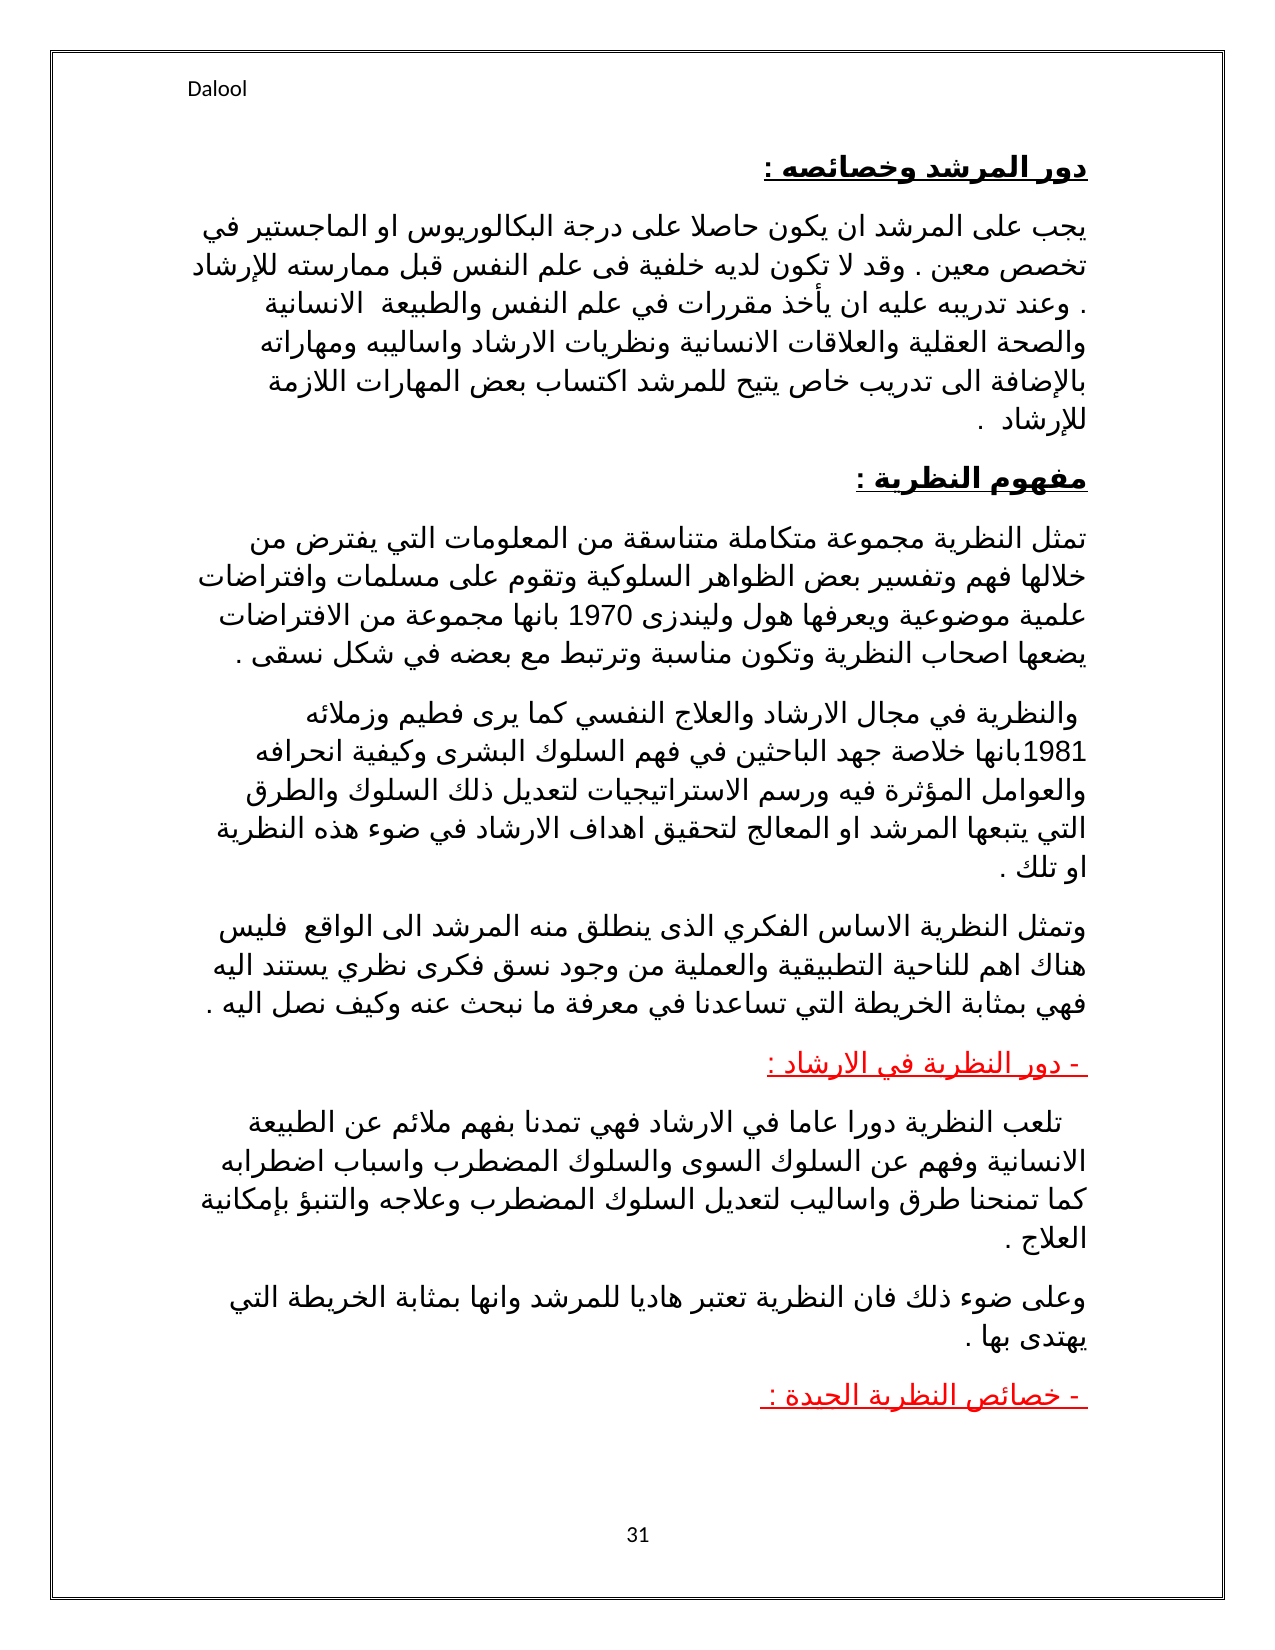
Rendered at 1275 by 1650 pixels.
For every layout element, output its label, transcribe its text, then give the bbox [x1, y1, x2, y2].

text يجب على المرشد ان يكون حاصلا على درجة البكالوريوس او الماجستير في تخصص معين . وقد لا تكون لديه خلفية فى علم النفس قبل ممارسته للإرشاد . وعند تدريبه عليه ان يأخذ مقررات في علم النفس والطبيعة الانسانية والصحة العقلية والعلاقات الانسانية ونظريات الارشاد واساليبه ومهاراته بالإضافة الى تدريب خاص يتيح للمرشد اكتساب بعض المهارات اللازمة للإرشاد . [187, 209, 1087, 436]
text تلعب النظرية دورا عاما في الارشاد فهي تمدنا بفهم ملائم عن الطبيعة الانسانية وفهم عن السلوك السوى والسلوك المضطرب واسباب اضطرابه كما تمنحنا طرق واساليب لتعديل السلوك المضطرب وعلاجه والتنبؤ بإمكانية العلاج . [187, 1105, 1087, 1254]
text مفهوم النظرية : [187, 461, 1087, 495]
text وتمثل النظرية الاساس الفكري الذى ينطلق منه المرشد الى الواقع فليس هناك اهم للناحية التطبيقية والعملية من وجود نسق فكرى نظري يستند اليه فهي بمثابة الخريطة التي تساعدنا في معرفة ما نبحث عنه وكيف نصل اليه . [187, 909, 1087, 1020]
text وعلى ضوء ذلك فان النظرية تعتبر هاديا للمرشد وانها بمثابة الخريطة التي يهتدى بها . [187, 1280, 1087, 1352]
text تمثل النظرية مجموعة متكاملة متناسقة من المعلومات التي يفترض من خلالها فهم وتفسير بعض الظواهر السلوكية وتقوم على مسلمات وافتراضات علمية موضوعية ويعرفها هول وليندزى 1970 بانها مجموعة من الافتراضات يضعها اصحاب النظرية وتكون مناسبة وترتبط مع بعضه في شكل نسقى . [187, 521, 1087, 670]
text والنظرية في مجال الارشاد والعلاج النفسي كما يرى فطيم وزملائه 1981بانها خلاصة جهد الباحثين في فهم السلوك البشرى وكيفية انحرافه والعوامل المؤثرة فيه ورسم الاستراتيجيات لتعديل ذلك السلوك والطرق التي يتبعها المرشد او المعالج لتحقيق اهداف الارشاد في ضوء هذه النظرية او تلك . [187, 696, 1087, 883]
text - خصائص النظرية الجيدة : [187, 1378, 1087, 1412]
text - دور النظرية في الارشاد : [187, 1046, 1087, 1079]
text دور المرشد وخصائصه : [187, 150, 1087, 183]
